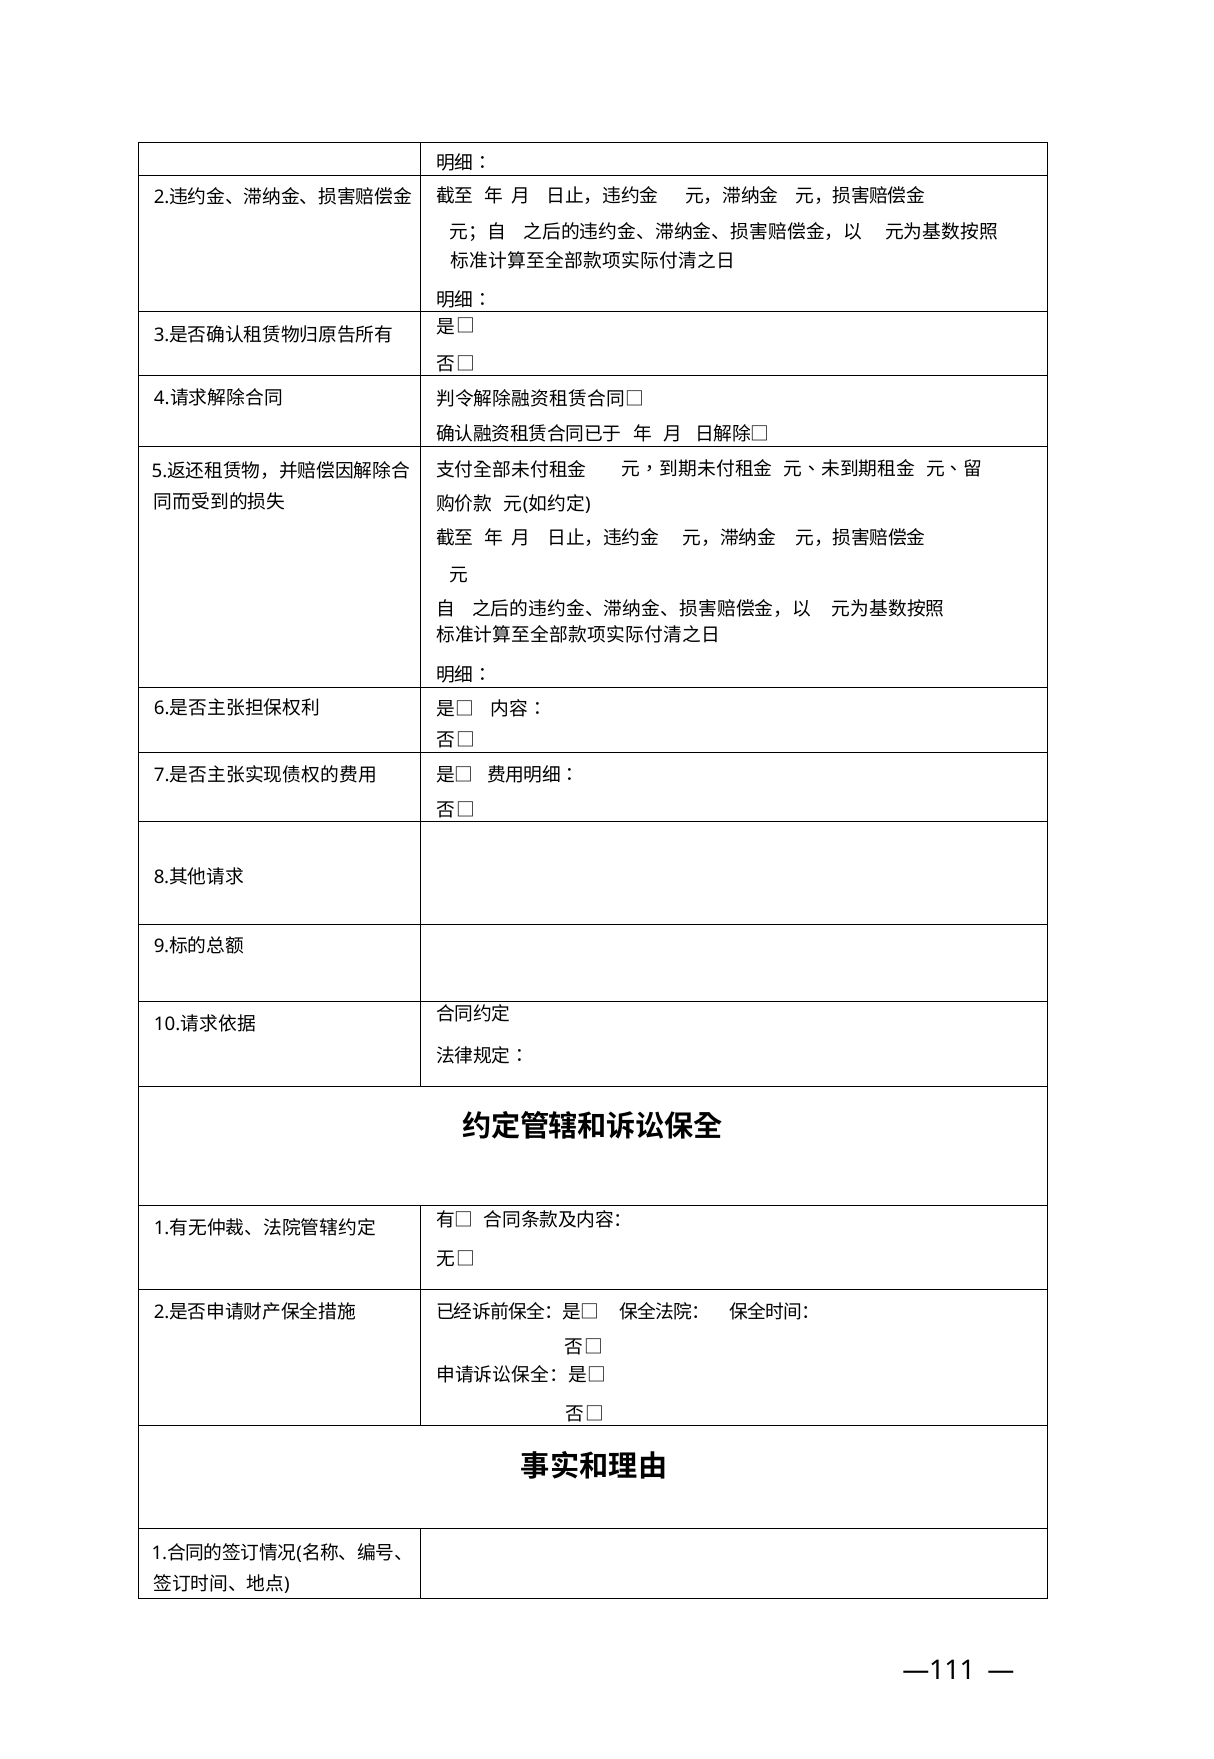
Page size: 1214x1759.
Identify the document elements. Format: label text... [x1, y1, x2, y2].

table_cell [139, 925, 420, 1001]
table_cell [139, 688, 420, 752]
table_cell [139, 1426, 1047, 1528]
text —111 — [902, 1657, 1048, 1685]
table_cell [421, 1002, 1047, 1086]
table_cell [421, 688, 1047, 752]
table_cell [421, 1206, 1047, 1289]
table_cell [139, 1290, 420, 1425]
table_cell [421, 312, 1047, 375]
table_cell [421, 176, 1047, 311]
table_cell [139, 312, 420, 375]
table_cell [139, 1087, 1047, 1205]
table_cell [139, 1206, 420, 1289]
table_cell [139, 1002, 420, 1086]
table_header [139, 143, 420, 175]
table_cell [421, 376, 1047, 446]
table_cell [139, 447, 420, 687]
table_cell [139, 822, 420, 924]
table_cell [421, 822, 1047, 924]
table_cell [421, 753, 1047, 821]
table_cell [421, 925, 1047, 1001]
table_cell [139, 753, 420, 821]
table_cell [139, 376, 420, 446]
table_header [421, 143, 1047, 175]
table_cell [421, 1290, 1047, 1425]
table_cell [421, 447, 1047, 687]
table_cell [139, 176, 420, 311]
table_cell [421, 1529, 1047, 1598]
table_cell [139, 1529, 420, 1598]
